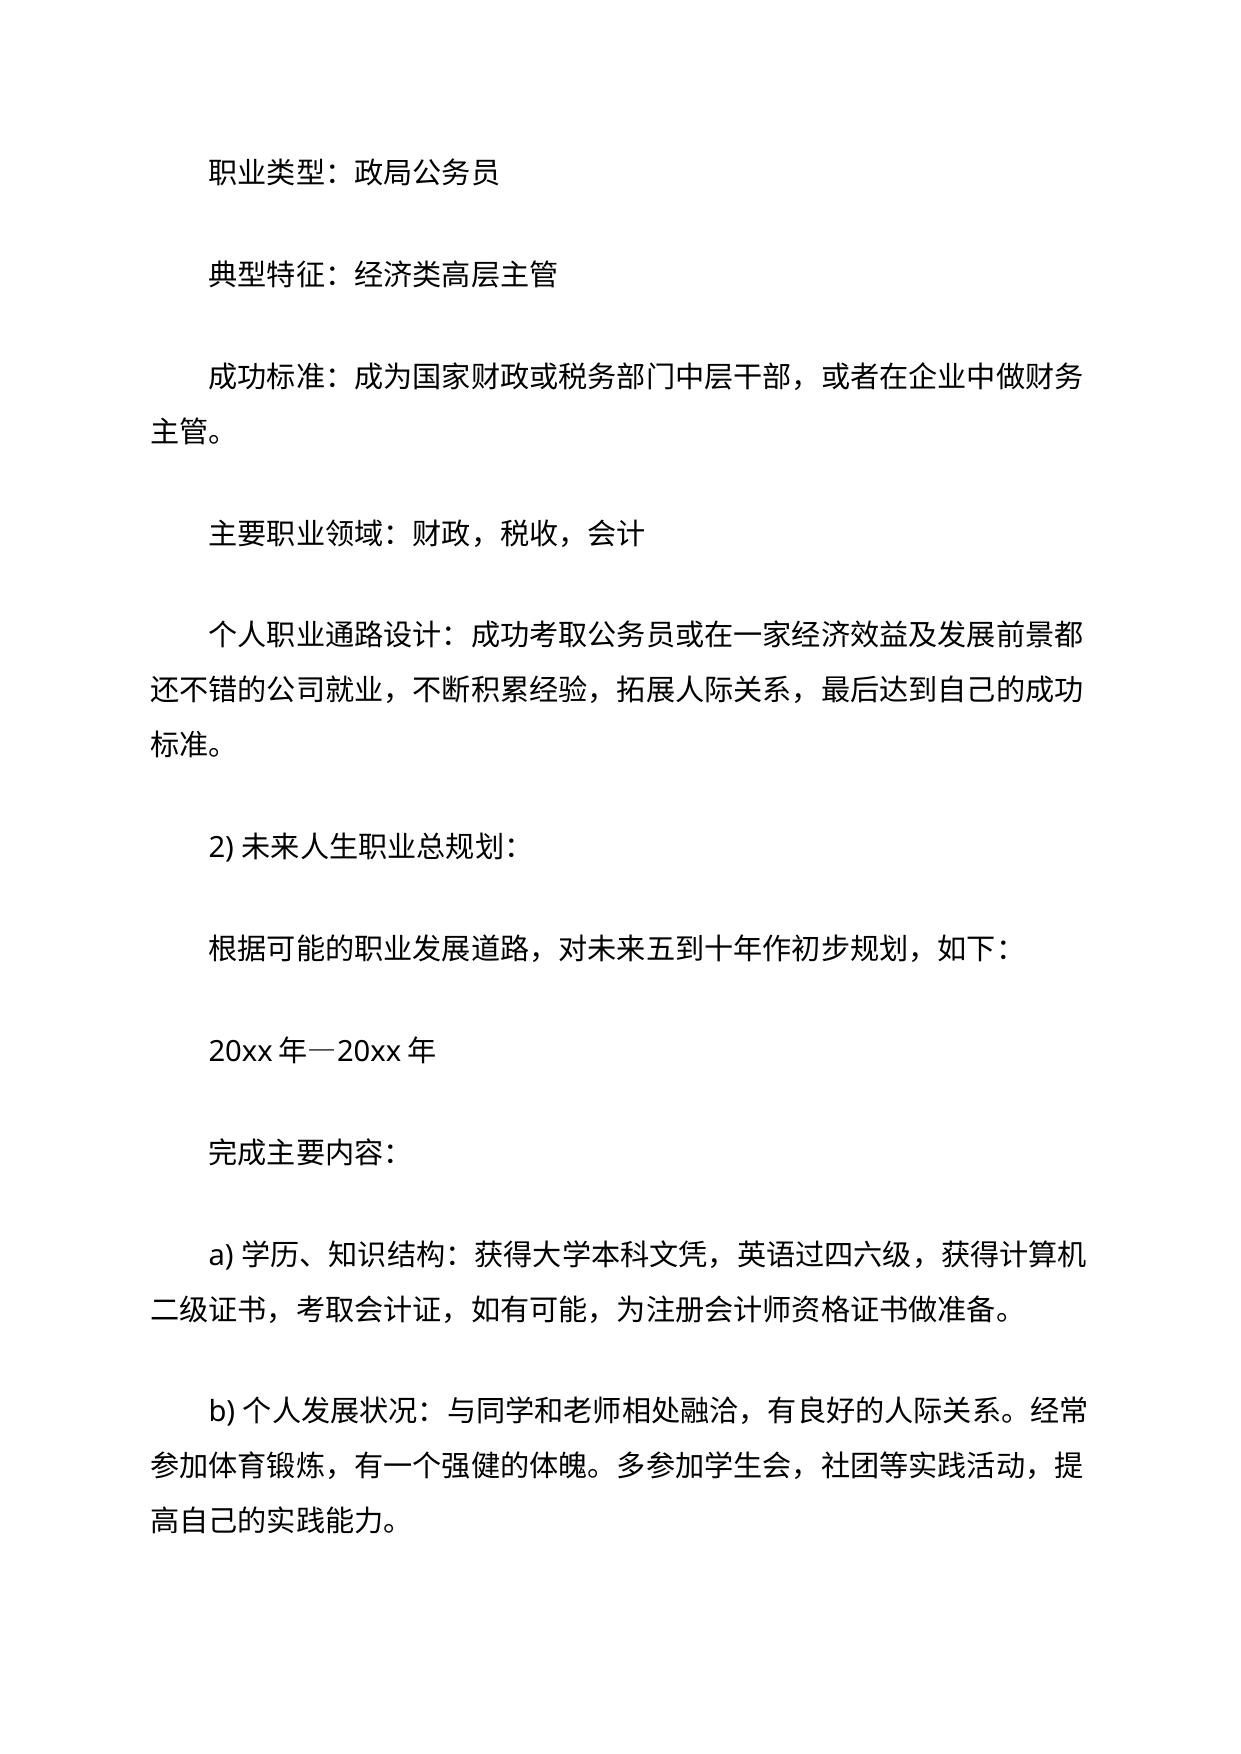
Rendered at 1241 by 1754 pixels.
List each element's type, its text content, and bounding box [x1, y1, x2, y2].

text 成功标准：成为国家财政或税务部门中层干部，或者在企业中做财务主管。 [150, 353, 1090, 451]
text 完成主要内容： [150, 1129, 1090, 1172]
text 个人职业通路设计：成功考取公务员或在一家经济效益及发展前景都还不错的公司就业，不断积累经验，拓展人际关系，最后达到自己的成功标准。 [150, 612, 1090, 764]
text 2) 未来人生职业总规划： [150, 823, 1090, 866]
text 20xx年—20xx年 [150, 1027, 1090, 1070]
text a) 学历、知识结构：获得大学本科文凭，英语过四六级，获得计算机二级证书，考取会计证，如有可能，为注册会计师资格证书做准备。 [150, 1231, 1090, 1328]
text 典型特征：经济类高层主管 [150, 252, 1090, 294]
text b) 个人发展状况：与同学和老师相处融洽，有良好的人际关系。经常参加体育锻炼，有一个强健的体魄。多参加学生会，社团等实践活动，提高自己的实践能力。 [150, 1388, 1090, 1540]
text 职业类型：政局公务员 [150, 150, 1090, 192]
text 根据可能的职业发展道路，对未来五到十年作初步规划，如下： [150, 926, 1090, 968]
text 主要职业领域：财政，税收，会计 [150, 510, 1090, 552]
